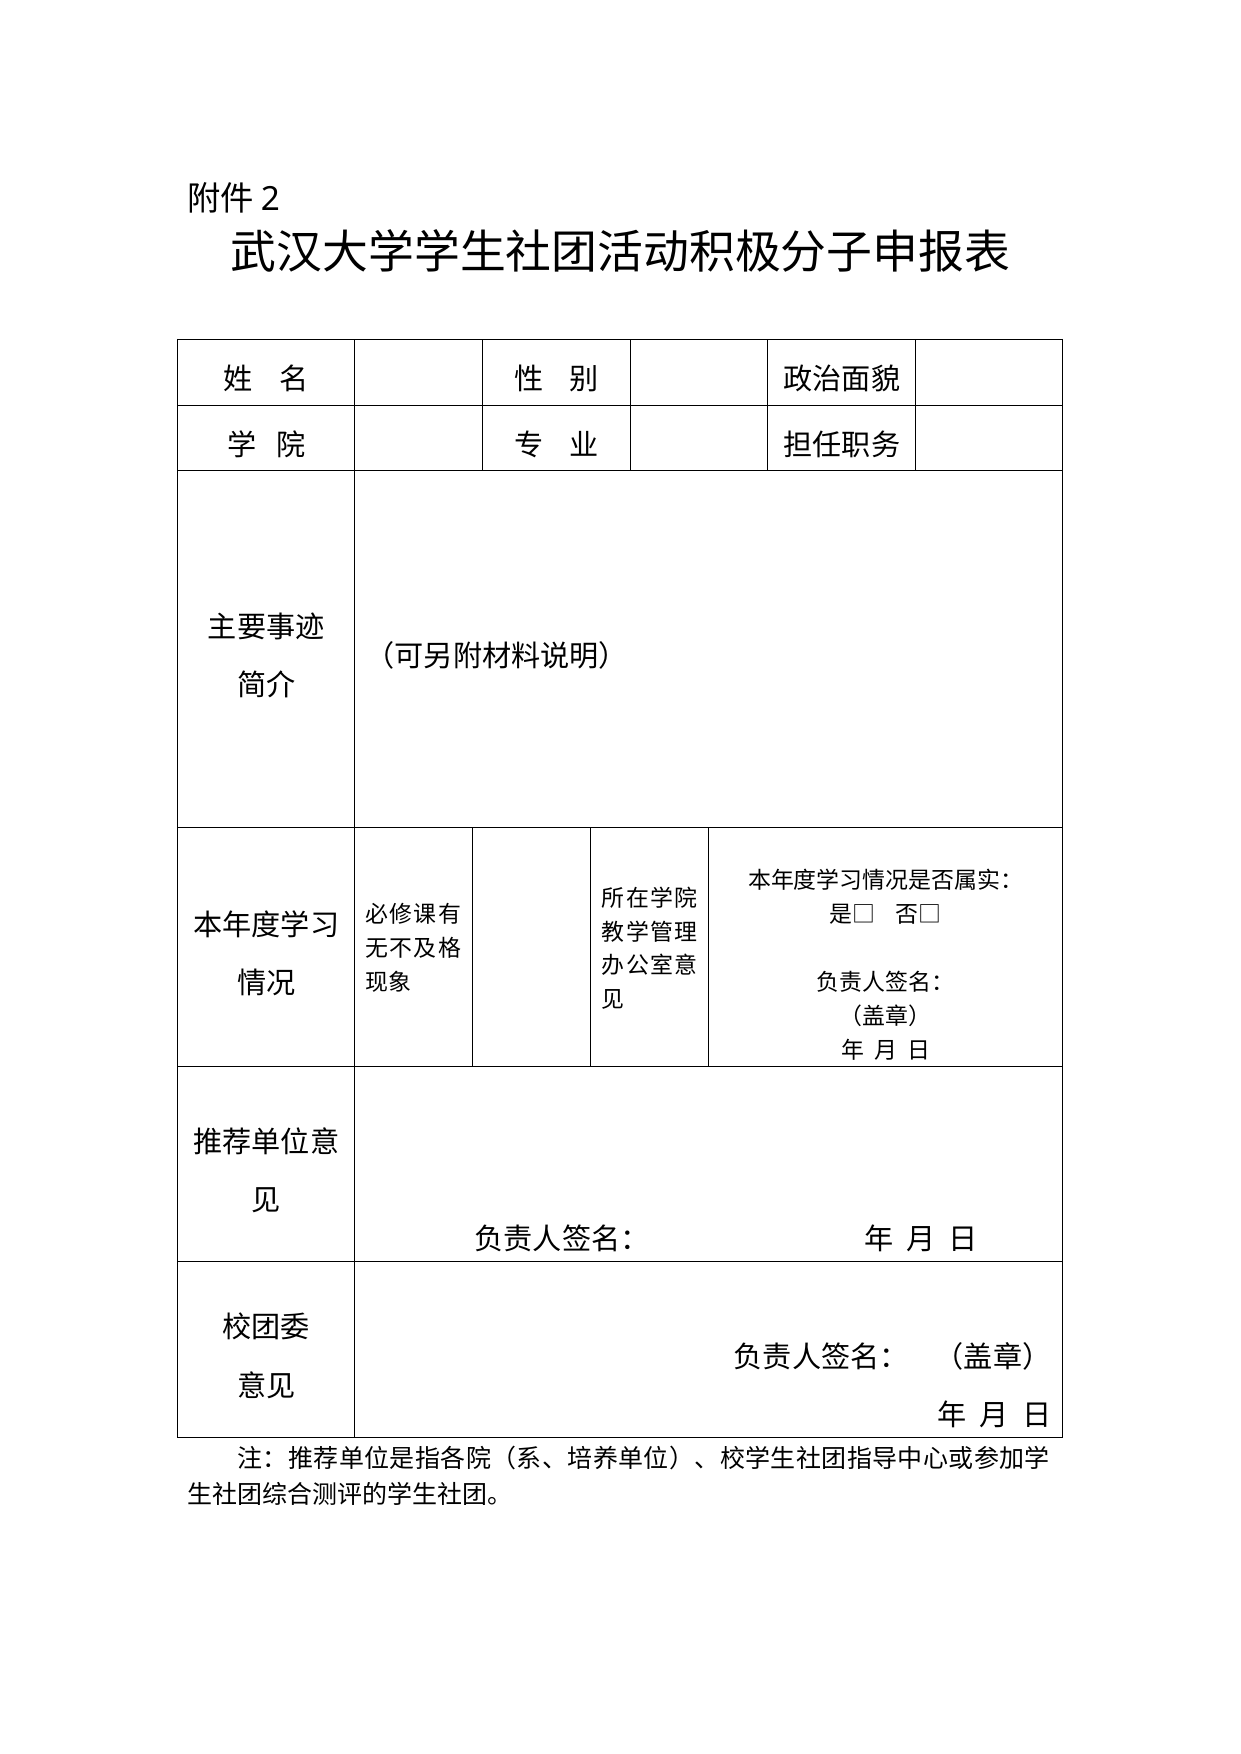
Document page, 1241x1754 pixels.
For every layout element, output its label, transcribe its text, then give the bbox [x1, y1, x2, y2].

table_cell [355, 406, 482, 470]
table_header 政治面貌 [768, 340, 915, 404]
table_header 性 别 [483, 340, 630, 404]
table_header [631, 340, 767, 404]
table_cell [473, 828, 590, 1066]
text 附件2 [187, 164, 1053, 222]
table_cell 必修课有无不及格现象 [355, 828, 472, 1066]
table_cell [916, 406, 1062, 470]
table_cell 校团委 意见 [178, 1262, 354, 1437]
table_cell 专 业 [483, 406, 630, 470]
table_cell 学 院 [178, 406, 354, 470]
table_header [916, 340, 1062, 404]
table_cell 所在学院教学管理办公室意见 [591, 828, 708, 1066]
table_cell 本年度学习情况是否属实： 是□ 否□ 负责人签名： （盖章） 年 月 日 [709, 828, 1062, 1066]
table_cell 担任职务 [768, 406, 915, 470]
text 武汉大学学生社团活动积极分子申报表 [187, 222, 1053, 281]
table_cell 主要事迹 简介 [178, 471, 354, 827]
table_header 姓 名 [178, 340, 354, 404]
table_cell 推荐单位意见 [178, 1067, 354, 1261]
table_header [355, 340, 482, 404]
table_cell 负责人签名： （盖章） 年 月 日 [355, 1262, 1062, 1437]
table_cell [631, 406, 767, 470]
table_cell 负责人签名： 年 月 日 [355, 1067, 1062, 1261]
table_cell 本年度学习情况 [178, 828, 354, 1066]
text 注：推荐单位是指各院（系、培养单位）、校学生社团指导中心或参加学生社团综合测评的学生社团。 [187, 1438, 1053, 1511]
table_cell （可另附材料说明） [355, 471, 1062, 827]
